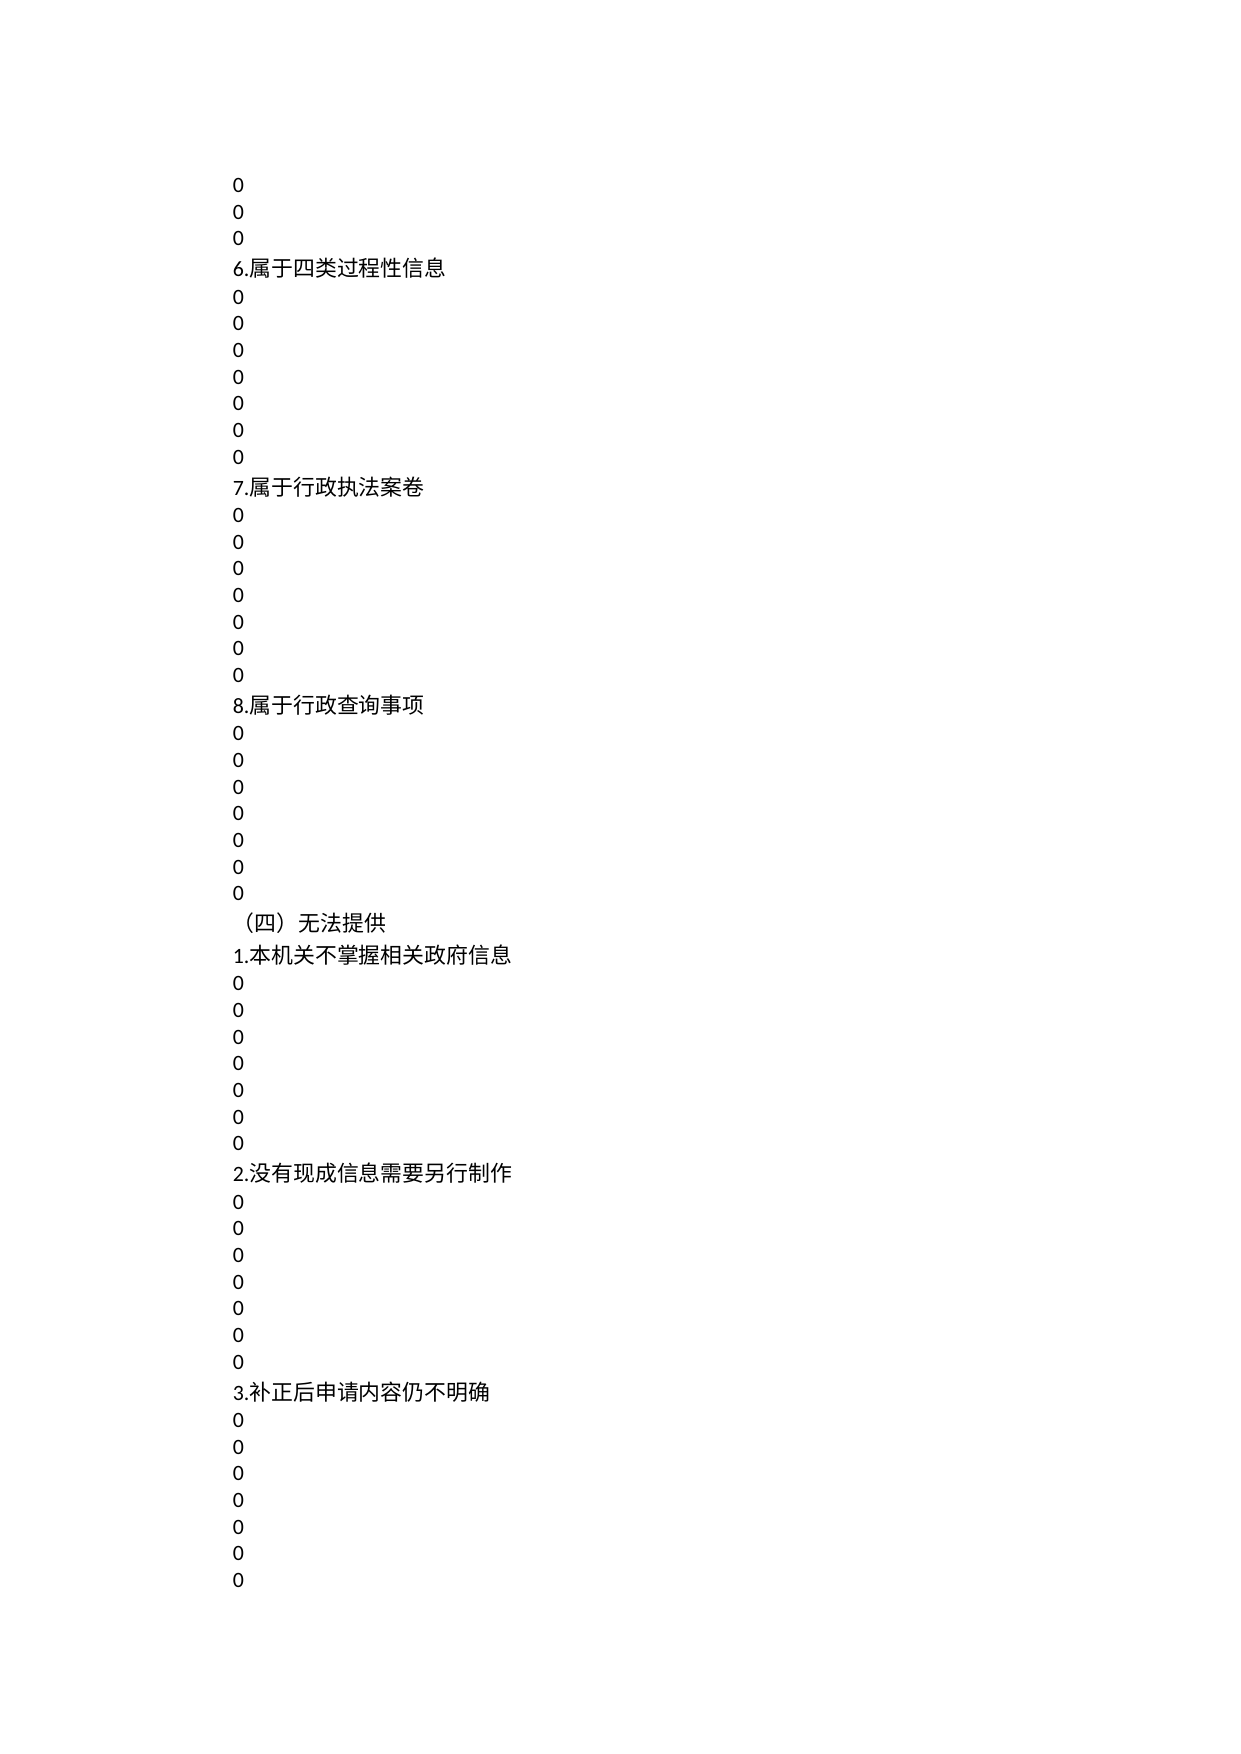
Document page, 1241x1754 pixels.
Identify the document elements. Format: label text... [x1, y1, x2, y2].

text 0 [189, 746, 1111, 773]
text 0 [189, 171, 1111, 198]
text 0 [189, 719, 1111, 746]
text 0 [189, 501, 1111, 528]
text 0 [189, 969, 1111, 996]
text 0 [189, 1188, 1111, 1214]
text 0 [189, 1433, 1111, 1459]
text 0 [189, 416, 1111, 443]
text 0 [189, 1459, 1111, 1486]
text 0 [189, 581, 1111, 608]
text 0 [189, 1348, 1111, 1374]
text 7.属于行政执法案卷 [189, 469, 1111, 501]
text 0 [189, 826, 1111, 853]
text 0 [189, 309, 1111, 336]
text 0 [189, 996, 1111, 1023]
text 0 [189, 1539, 1111, 1566]
text 0 [189, 1513, 1111, 1539]
text 0 [189, 389, 1111, 416]
text 6.属于四类过程性信息 [189, 251, 1111, 283]
text 0 [189, 853, 1111, 879]
text 1.本机关不掌握相关政府信息 [189, 938, 1111, 969]
text 0 [189, 283, 1111, 309]
text 0 [189, 1294, 1111, 1321]
text 0 [189, 1049, 1111, 1076]
text 0 [189, 1214, 1111, 1241]
text 2.没有现成信息需要另行制作 [189, 1156, 1111, 1188]
text 0 [189, 879, 1111, 906]
text 0 [189, 661, 1111, 688]
text 0 [189, 799, 1111, 826]
text 0 [189, 443, 1111, 469]
text 0 [189, 336, 1111, 363]
text 0 [189, 224, 1111, 251]
text 0 [189, 1076, 1111, 1103]
text 3.补正后申请内容仍不明确 [189, 1374, 1111, 1406]
text 0 [189, 554, 1111, 581]
text 0 [189, 363, 1111, 389]
text 0 [189, 1023, 1111, 1049]
text 0 [189, 1406, 1111, 1433]
text 0 [189, 1268, 1111, 1294]
text 0 [189, 1241, 1111, 1268]
text 8.属于行政查询事项 [189, 688, 1111, 719]
text 0 [189, 1129, 1111, 1156]
text 0 [189, 198, 1111, 224]
text 0 [189, 1103, 1111, 1129]
text 0 [189, 1566, 1111, 1593]
text （四）无法提供 [189, 906, 1111, 938]
text 0 [189, 1486, 1111, 1513]
text 0 [189, 1321, 1111, 1348]
text 0 [189, 528, 1111, 554]
text 0 [189, 634, 1111, 661]
text 0 [189, 773, 1111, 799]
text 0 [189, 608, 1111, 634]
